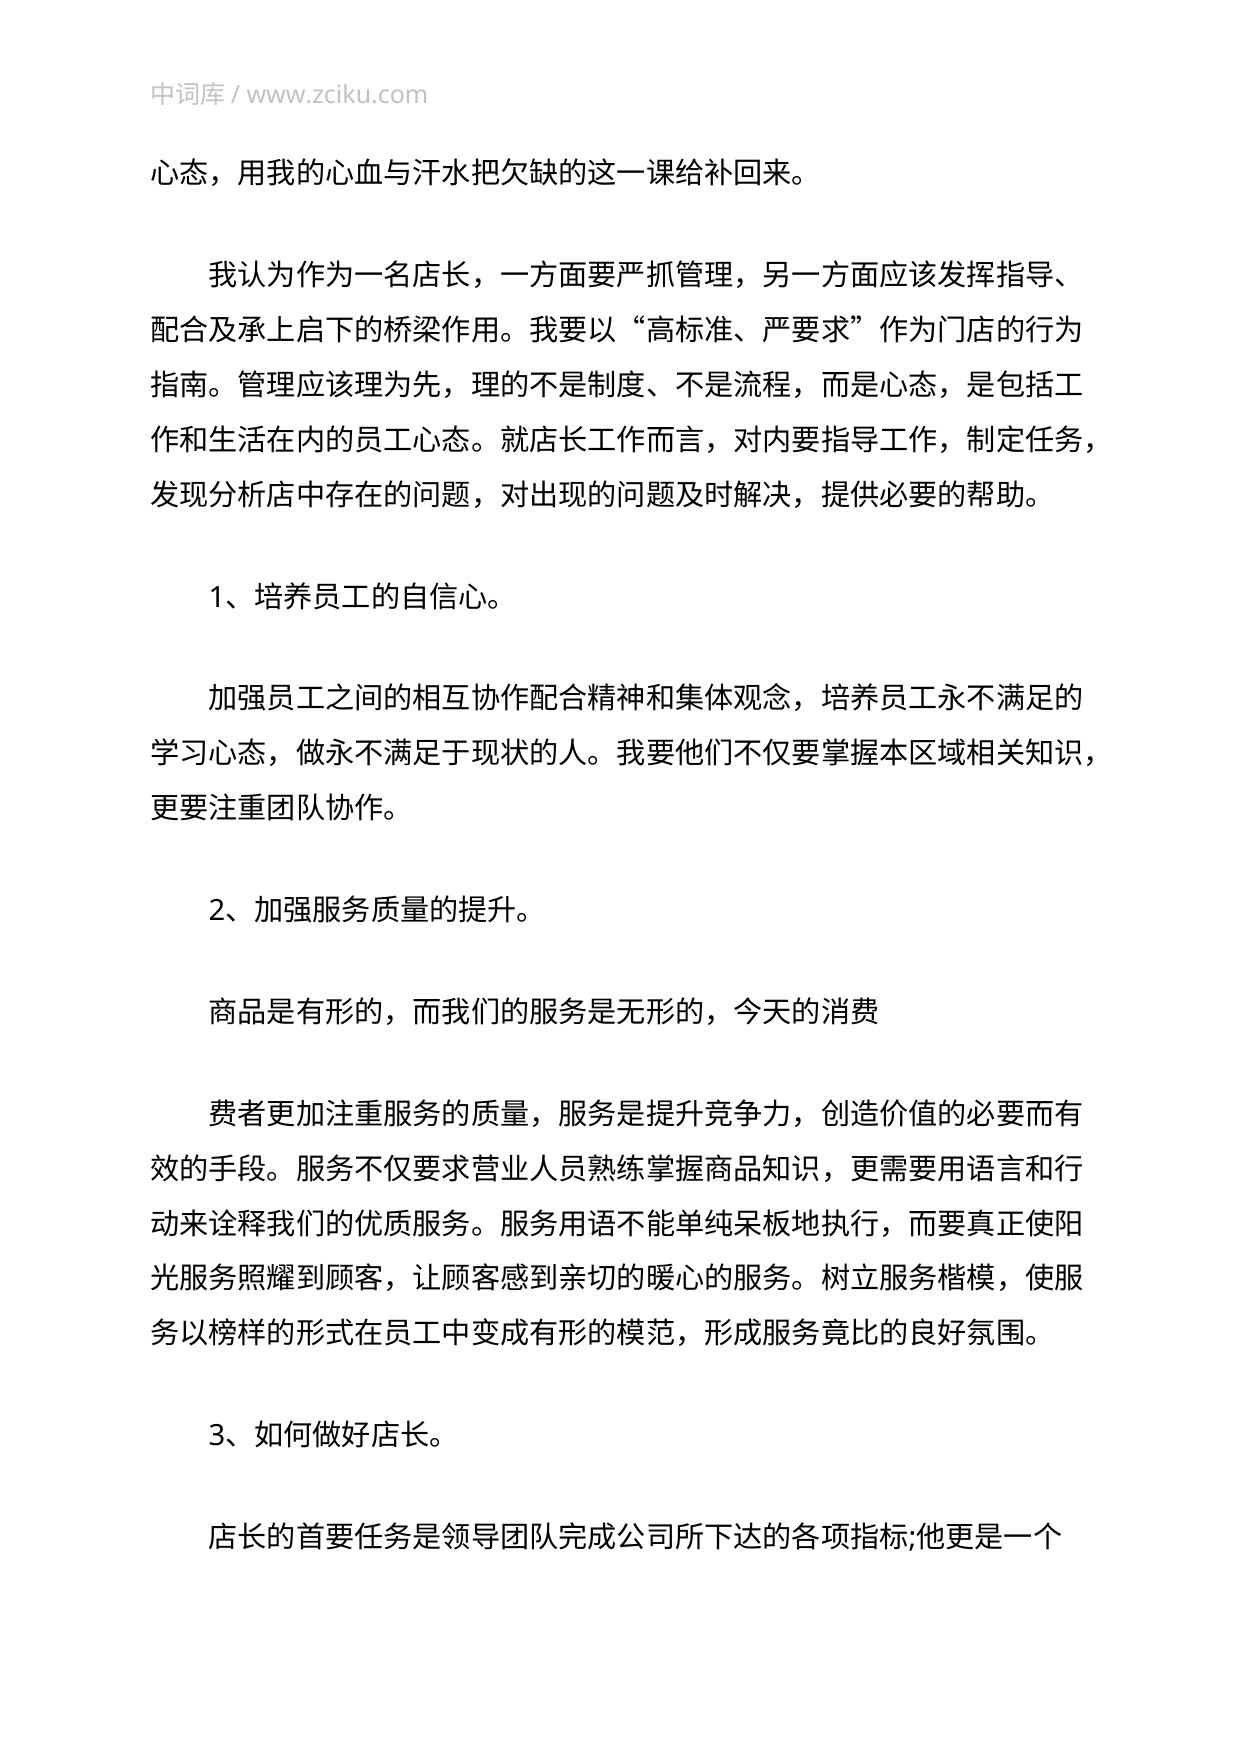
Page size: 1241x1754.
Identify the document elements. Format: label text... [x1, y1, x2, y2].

text 2、加强服务质量的提升。 [150, 887, 1090, 929]
text 费者更加注重服务的质量，服务是提升竞争力，创造价值的必要而有效的手段。服务不仅要求营业人员熟练掌握商品知识，更需要用语言和行动来诠释我们的优质服务。服务用语不能单纯呆板地执行，而要真正使阳光服务照耀到顾客，让顾客感到亲切的暖心的服务。树立服务楷模，使服务以榜样的形式在员工中变成有形的模范，形成服务竟比的良好氛围。 [150, 1090, 1090, 1352]
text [150, 1514, 1090, 1556]
text 加强员工之间的相互协作配合精神和集体观念，培养员工永不满足的学习心态，做永不满足于现状的人。我要他们不仅要掌握本区域相关知识，更要注重团队协作。 [150, 675, 1090, 827]
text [150, 150, 1090, 192]
text 我认为作为一名店长，一方面要严抓管理，另一方面应该发挥指导、配合及承上启下的桥梁作用。我要以“高标准、严要求”作为门店的行为指南。管理应该理为先，理的不是制度、不是流程，而是心态，是包括工作和生活在内的员工心态。就店长工作而言，对内要指导工作，制定任务，发现分析店中存在的问题，对出现的问题及时解决，提供必要的帮助。 [150, 252, 1090, 514]
text 3、如何做好店长。 [150, 1412, 1090, 1454]
text 商品是有形的，而我们的服务是无形的，今天的消费 [150, 989, 1090, 1031]
text 1、培养员工的自信心。 [150, 573, 1090, 616]
